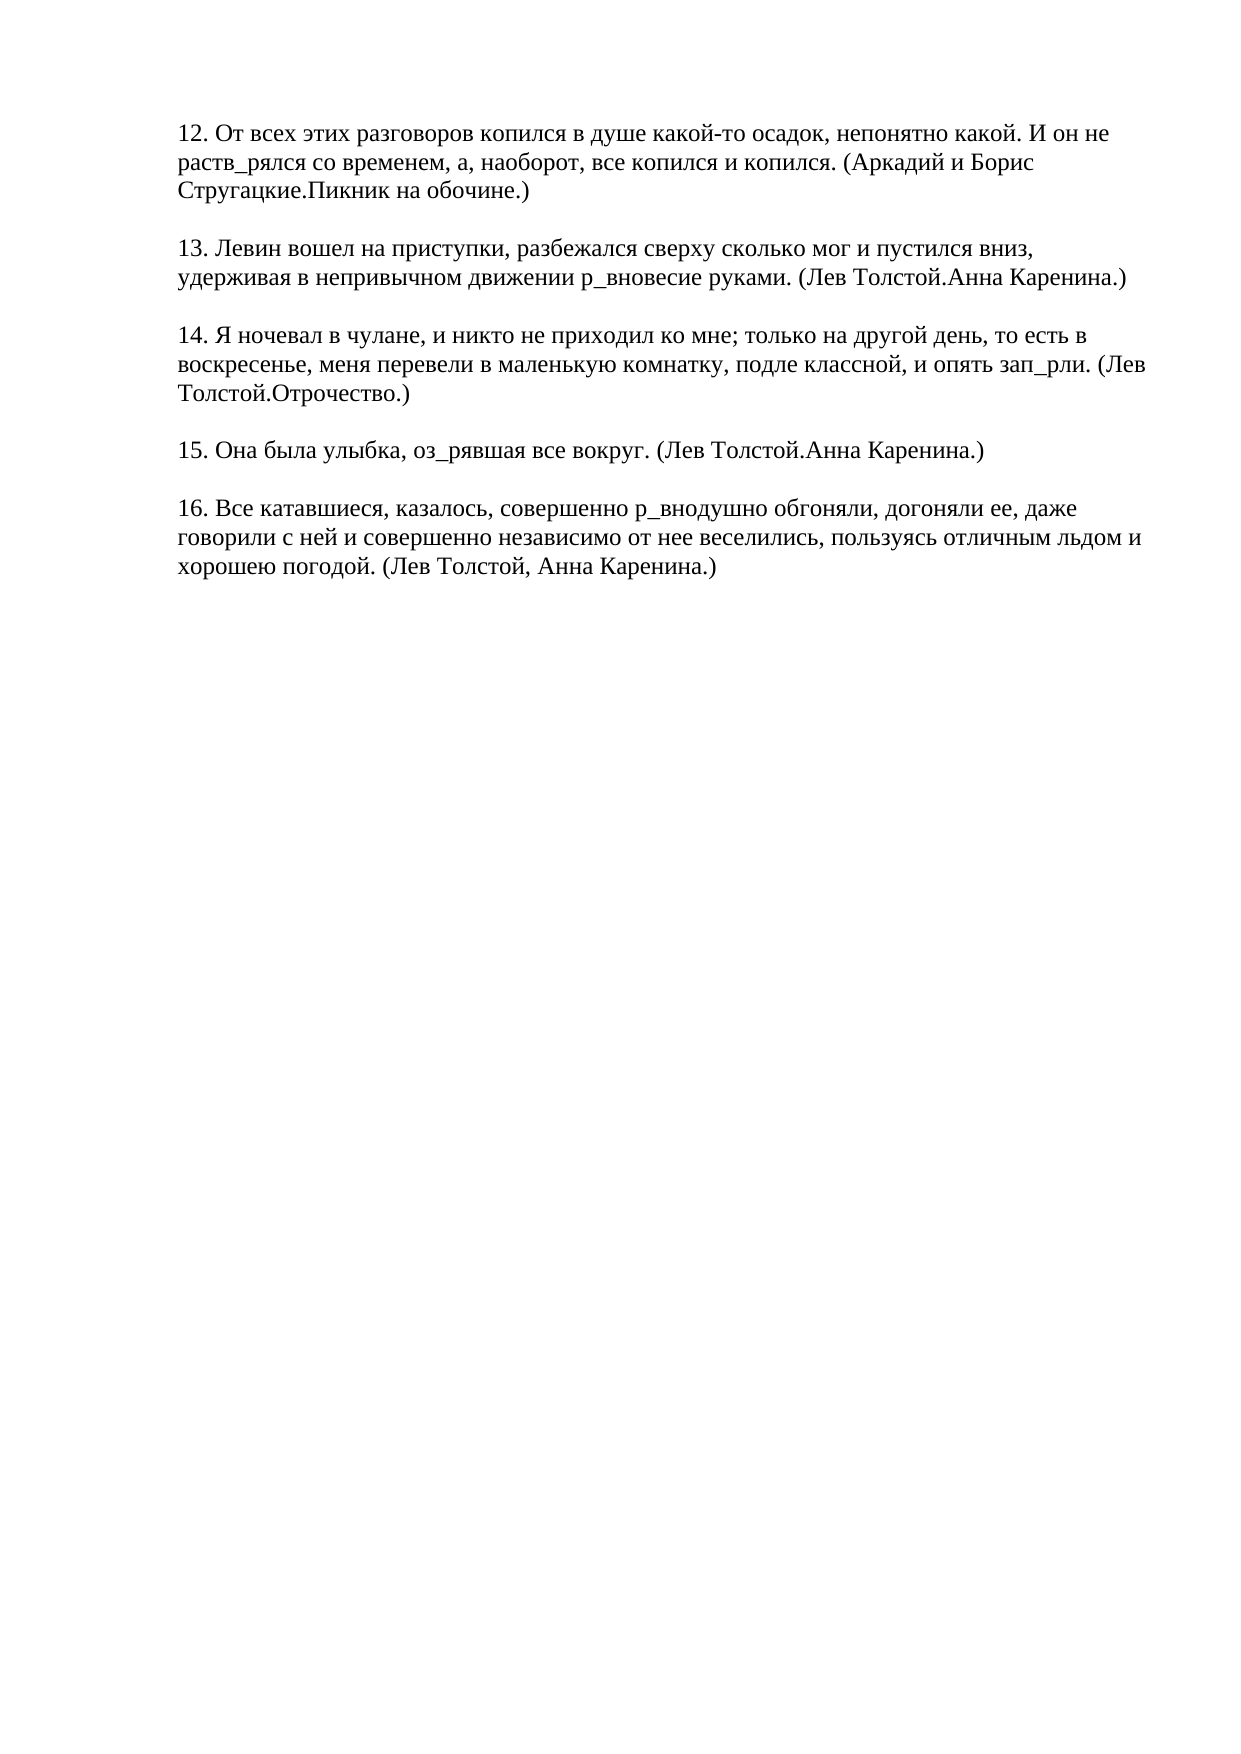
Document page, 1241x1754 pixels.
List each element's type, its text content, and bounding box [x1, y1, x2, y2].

text 14. Я ночевал в чулане, и никто не приходил ко мне; только на другой день, то есть в воскресенье, меня перевели в маленькую комнатку, подле классной, и опять зап_рли. (Лев Толстой.Отрочество.) [177, 320, 1152, 406]
text 12. От всех этих разговоров копился в душе какой-то осадок, непонятно какой. И он не раств_рялся со временем, а, наоборот, все копился и копился. (Аркадий и Борис Стругацкие.Пикник на обочине.) [177, 118, 1152, 204]
text 15. Она была улыбка, оз_рявшая все вокруг. (Лев Толстой.Анна Каренина.) [177, 436, 1152, 464]
text 13. Левин вошел на приступки, разбежался сверху сколько мог и пустился вниз, удерживая в непривычном движении р_вновесие руками. (Лев Толстой.Анна Каренина.) [177, 233, 1152, 291]
text 16. Все катавшиеся, казалось, совершенно р_внодушно обгоняли, догоняли ее, даже говорили с ней и совершенно независимо от нее веселились, пользуясь отличным льдом и хорошею погодой. (Лев Толстой, Анна Каренина.) [177, 493, 1152, 580]
